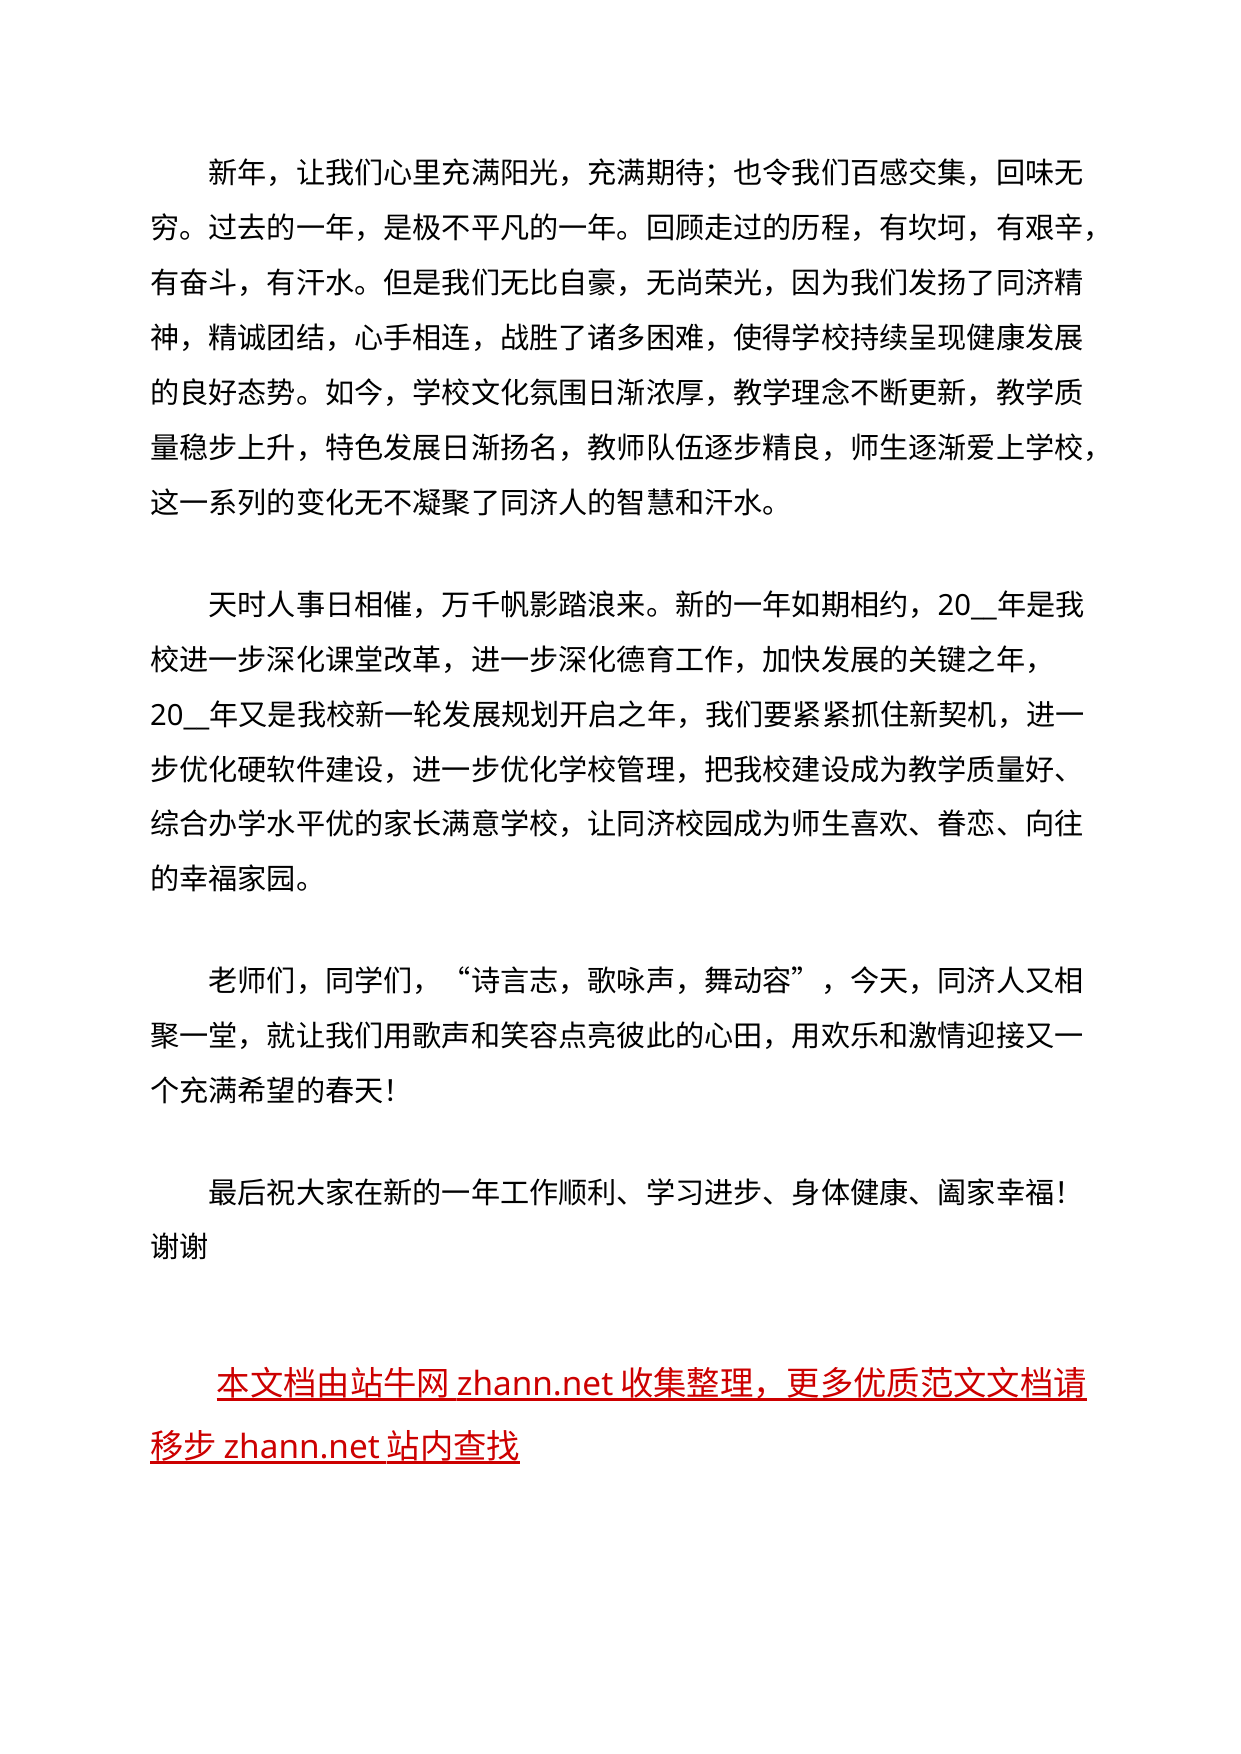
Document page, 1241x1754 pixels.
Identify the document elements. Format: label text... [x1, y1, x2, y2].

text 最后祝大家在新的一年工作顺利、学习进步、身体健康、阖家幸福！谢谢 [150, 1169, 1090, 1266]
text 本文档由站牛网zhann.net收集整理，更多优质范文文档请移步zhann.net站内查找 [150, 1357, 1090, 1468]
text 新年，让我们心里充满阳光，充满期待；也令我们百感交集，回味无穷。过去的一年，是极不平凡的一年。回顾走过的历程，有坎坷，有艰辛，有奋斗，有汗水。但是我们无比自豪，无尚荣光，因为我们发扬了同济精神，精诚团结，心手相连，战胜了诸多困难，使得学校持续呈现健康发展的良好态势。如今，学校文化氛围日渐浓厚，教学理念不断更新，教学质量稳步上升，特色发展日渐扬名，教师队伍逐步精良，师生逐渐爱上学校，这一系列的变化无不凝聚了同济人的智慧和汗水。 [150, 150, 1090, 522]
text 老师们，同学们，“诗言志，歌咏声，舞动容”，今天，同济人又相聚一堂，就让我们用歌声和笑容点亮彼此的心田，用欢乐和激情迎接又一个充满希望的春天！ [150, 958, 1090, 1110]
text 天时人事日相催，万千帆影踏浪来。新的一年如期相约，20__年是我校进一步深化课堂改革，进一步深化德育工作，加快发展的关键之年，20__年又是我校新一轮发展规划开启之年，我们要紧紧抓住新契机，进一步优化硬软件建设，进一步优化学校管理，把我校建设成为教学质量好、综合办学水平优的家长满意学校，让同济校园成为师生喜欢、眷恋、向往的幸福家园。 [150, 581, 1090, 898]
